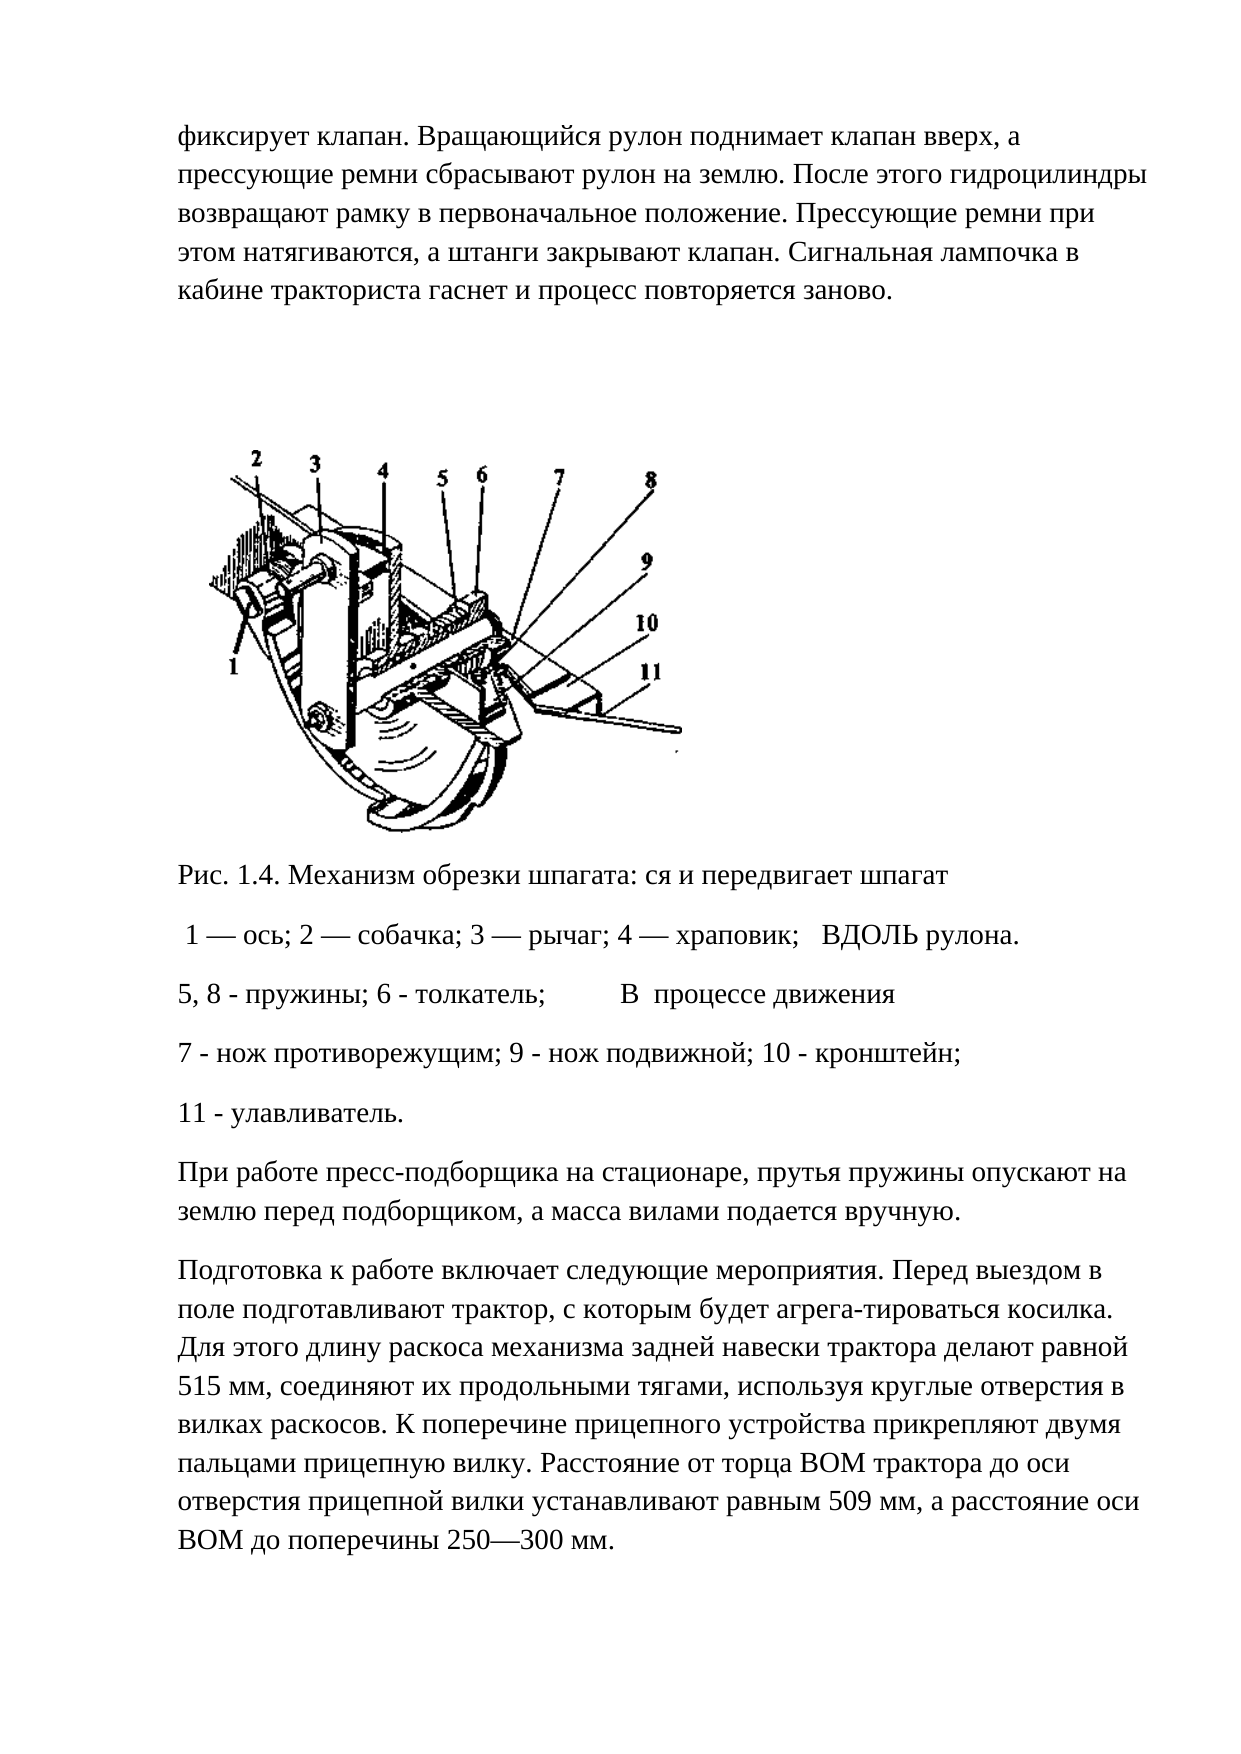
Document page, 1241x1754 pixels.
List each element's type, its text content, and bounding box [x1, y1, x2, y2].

text Рис. 1.4. Механизм обрезки шпагата: ся и передвигает шпагат [177, 857, 1152, 891]
text При работе пресс-подборщика на стационаре, прутья пружины опускают на землю перед подборщиком, а масса вилами подается вручную. [177, 1154, 1152, 1226]
text 7 - нож противорежущим; 9 - нож подвижной; 10 - кронштейн; [177, 1036, 1152, 1069]
text 5, 8 - пружины; 6 - толкатель; В процессе движения [177, 976, 1152, 1010]
text 1 — ось; 2 — собачка; 3 — рычаг; 4 — храповик; ВДОЛЬ рулона. [177, 917, 1152, 950]
text Подготовка к работе включает следующие мероприятия. Перед выездом в поле подготавливают трактор, с которым будет агрега-тироваться косилка. Для этого длину раскоса механизма задней навески трактора делают равной , соединяют их продольными тягами, используя круглые отверстия в вилках раскосов. К поперечине прицепного устройства прикрепляют двумя пальцами прицепную вилку. Расстояние от торца ВОМ трактора до оси отверстия прицепной вилки устанавливают равным , а расстояние оси ВОМ до поперечины 250—300 мм. [177, 1252, 1152, 1556]
text 11 - улавливатель. [177, 1095, 1152, 1128]
picture [209, 450, 682, 833]
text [177, 118, 1152, 306]
